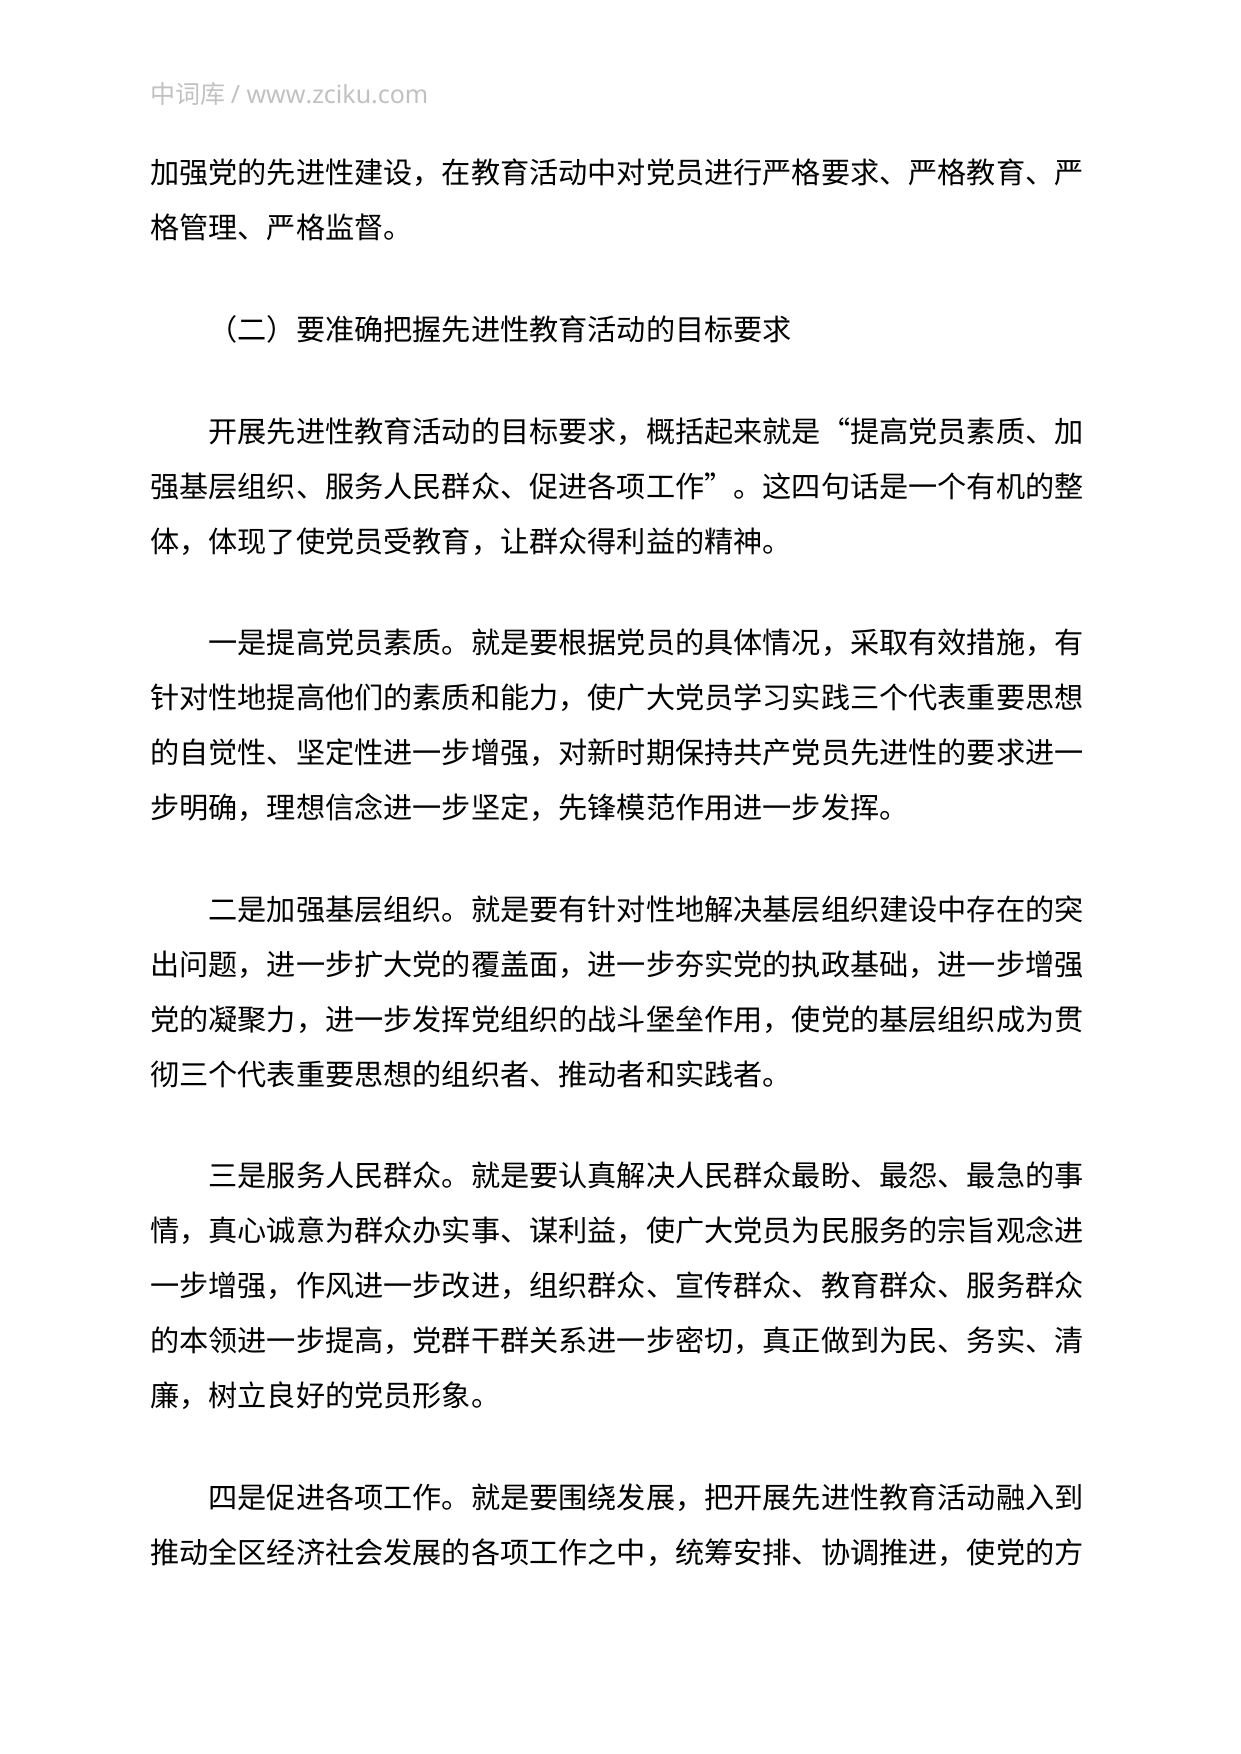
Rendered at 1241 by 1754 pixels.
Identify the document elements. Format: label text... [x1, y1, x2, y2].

text 二是加强基层组织。就是要有针对性地解决基层组织建设中存在的突出问题，进一步扩大党的覆盖面，进一步夯实党的执政基础，进一步增强党的凝聚力，进一步发挥党组织的战斗堡垒作用，使党的基层组织成为贯彻三个代表重要思想的组织者、推动者和实践者。 [150, 886, 1090, 1093]
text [150, 1474, 1090, 1571]
text 开展先进性教育活动的目标要求，概括起来就是“提高党员素质、加强基层组织、服务人民群众、促进各项工作”。这四句话是一个有机的整体，体现了使党员受教育，让群众得利益的精神。 [150, 408, 1090, 561]
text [150, 150, 1090, 247]
text 三是服务人民群众。就是要认真解决人民群众最盼、最怨、最急的事情，真心诚意为群众办实事、谋利益，使广大党员为民服务的宗旨观念进一步增强，作风进一步改进，组织群众、宣传群众、教育群众、服务群众的本领进一步提高，党群干群关系进一步密切，真正做到为民、务实、清廉，树立良好的党员形象。 [150, 1153, 1090, 1415]
text 一是提高党员素质。就是要根据党员的具体情况，采取有效措施，有针对性地提高他们的素质和能力，使广大党员学习实践三个代表重要思想的自觉性、坚定性进一步增强，对新时期保持共产党员先进性的要求进一步明确，理想信念进一步坚定，先锋模范作用进一步发挥。 [150, 620, 1090, 827]
text （二）要准确把握先进性教育活动的目标要求 [150, 307, 1090, 349]
